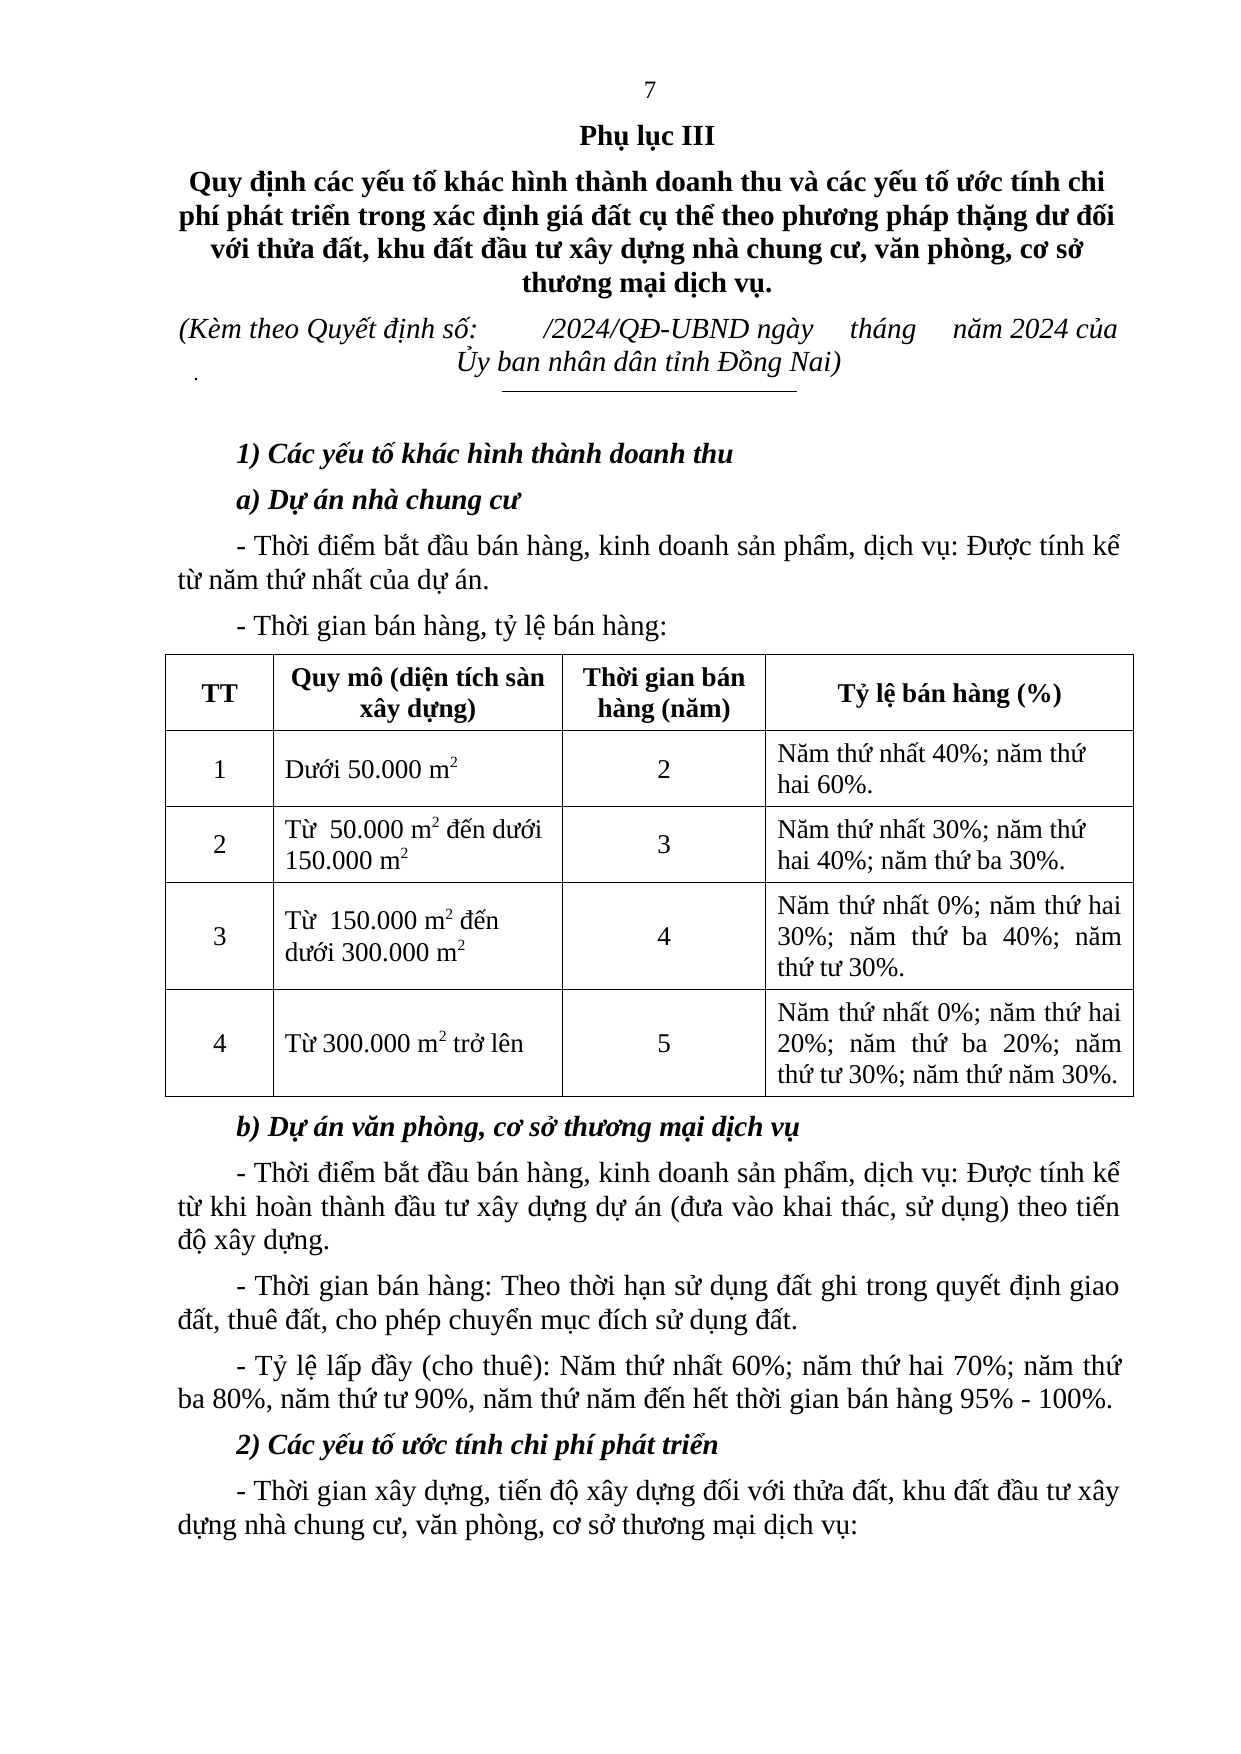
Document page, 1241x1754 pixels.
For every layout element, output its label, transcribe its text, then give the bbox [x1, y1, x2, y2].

table_header Thời gian bán hàng (năm) [563, 655, 765, 730]
table_header Tỷ lệ bán hàng (%) [766, 655, 1133, 730]
text - Thời điểm bắt đầu bán hàng, kinh doanh sản phẩm, dịch vụ: Được tính kể từ khi hoàn thành đầu tư xây dựng dự án (đưa vào khai thác, sử dụng) theo tiến độ xây dựng. [177, 1155, 1122, 1256]
text (Kèm theo Quyết định số: /2024/QĐ-UBND ngày tháng năm 2024 của Ủy ban nhân dân tỉnh Đồng Nai) [177, 311, 1122, 378]
table_cell Từ 300.000 m2 trở lên [274, 990, 562, 1096]
table_cell Năm thứ nhất 40%; năm thứ hai 60%. [766, 731, 1133, 806]
table_cell 3 [563, 807, 765, 882]
text - Tỷ lệ lấp đầy (cho thuê): Năm thứ nhất 60%; năm thứ hai 70%; năm thứ ba 80%, năm thứ tư 90%, năm thứ năm đến hết thời gian bán hàng 95% - 100%. [177, 1348, 1122, 1415]
table_header TT [166, 655, 273, 730]
text 1) Các yếu tố khác hình thành doanh thu [177, 436, 1122, 470]
text a) Dự án nhà chung cư [177, 482, 1122, 516]
text - Thời gian bán hàng: Theo thời hạn sử dụng đất ghi trong quyết định giao đất, thuê đất, cho phép chuyển mục đích sử dụng đất. [177, 1268, 1122, 1335]
text 2) Các yếu tố ước tính chi phí phát triển [177, 1427, 1122, 1461]
table_cell Năm thứ nhất 30%; năm thứ hai 40%; năm thứ ba 30%. [766, 807, 1133, 882]
text - Thời gian bán hàng, tỷ lệ bán hàng: [177, 608, 1122, 642]
table_cell 4 [166, 990, 273, 1096]
table_cell Dưới 50.000 m2 [274, 731, 562, 806]
text Phụ lục III [207, 118, 1087, 152]
table_cell Từ 150.000 m2 đến dưới 300.000 m2 [274, 883, 562, 989]
table_cell 2 [563, 731, 765, 806]
table_cell 1 [166, 731, 273, 806]
text b) Dự án văn phòng, cơ sở thương mại dịch vụ [177, 1109, 1122, 1143]
text Quy định các yếu tố khác hình thành doanh thu và các yếu tố ước tính chi phí phát triển trong xác định giá đất cụ thể theo phương pháp thặng dư đối với thửa đất, khu đất đầu tư xây dựng nhà chung cư, văn phòng, cơ sở thương mại dịch vụ. [177, 164, 1117, 298]
table_cell Từ 50.000 m2 đến dưới 150.000 m2 [274, 807, 562, 882]
table_cell 3 [166, 883, 273, 989]
table_cell 2 [166, 807, 273, 882]
table_cell 5 [563, 990, 765, 1096]
text - Thời điểm bắt đầu bán hàng, kinh doanh sản phẩm, dịch vụ: Được tính kể từ năm thứ nhất của dự án. [177, 528, 1122, 596]
table_cell Năm thứ nhất 0%; năm thứ hai 30%; năm thứ ba 40%; năm thứ tư 30%. [766, 883, 1133, 989]
table_header Quy mô (diện tích sàn xây dựng) [274, 655, 562, 730]
table_cell 4 [563, 883, 765, 989]
table_cell Năm thứ nhất 0%; năm thứ hai 20%; năm thứ ba 20%; năm thứ tư 30%; năm thứ năm 30%. [766, 990, 1133, 1096]
text - Thời gian xây dựng, tiến độ xây dựng đối với thửa đất, khu đất đầu tư xây dựng nhà chung cư, văn phòng, cơ sở thương mại dịch vụ: [177, 1473, 1122, 1541]
